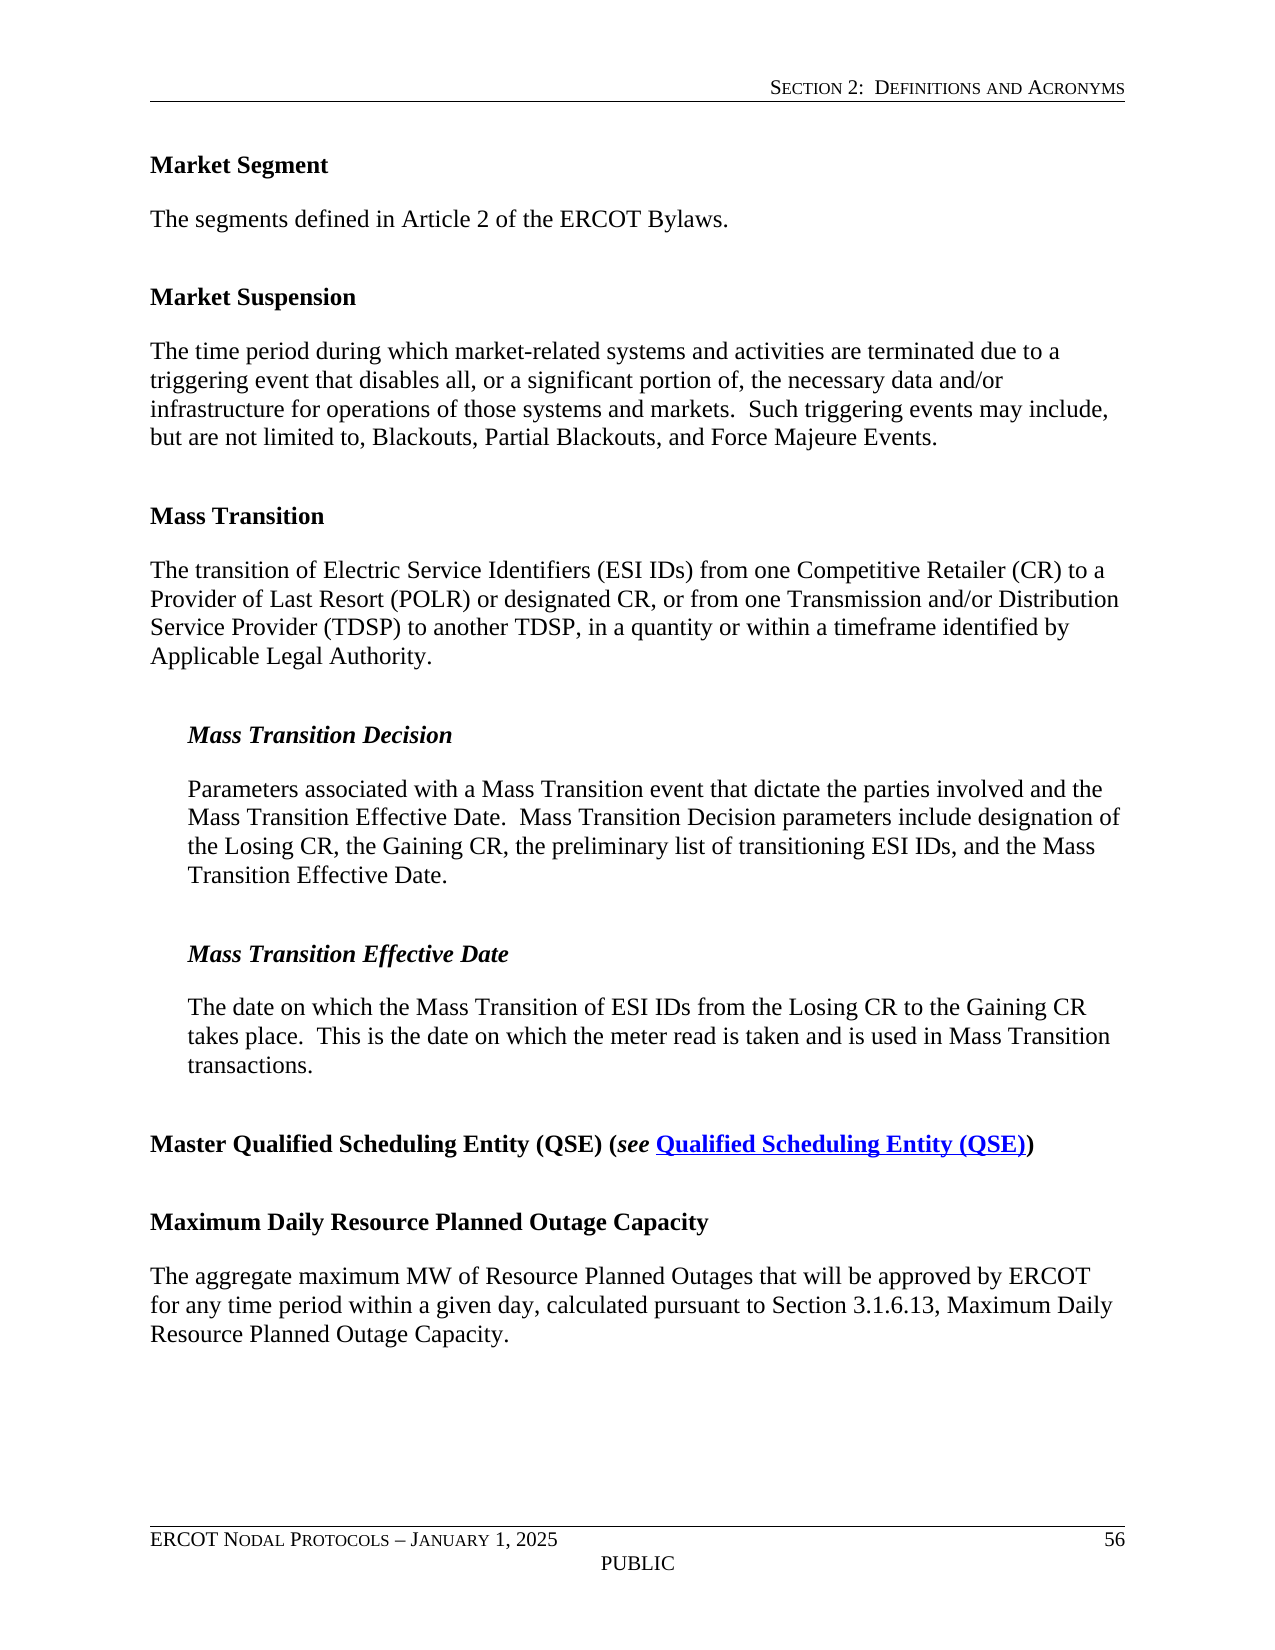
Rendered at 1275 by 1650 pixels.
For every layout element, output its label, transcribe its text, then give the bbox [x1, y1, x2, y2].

text The transition of Electric Service Identifiers (ESI IDs) from one Competitive Retailer (CR) to a Provider of Last Resort (POLR) or designated CR, or from one Transmission and/or Distribution Service Provider (TDSP) to another TDSP, in a quantity or within a timeframe identified by Applicable Legal Authority. [150, 555, 1125, 670]
text Market Segment [150, 150, 1125, 179]
text Mass Transition [150, 501, 1125, 530]
text Maximum Daily Resource Planned Outage Capacity [150, 1207, 1125, 1236]
text The date on which the Mass Transition of ESI IDs from the Losing CR to the Gaining CR takes place. This is the date on which the meter read is taken and is used in Mass Transition transactions. [187, 992, 1125, 1079]
text The segments defined in Article 2 of the ERCOT Bylaws. [150, 204, 1125, 232]
text Parameters associated with a Mass Transition event that dictate the parties involved and the Mass Transition Effective Date. Mass Transition Decision parameters include designation of the Losing CR, the Gaining CR, the preliminary list of transitioning ESI IDs, and the Mass Transition Effective Date. [187, 774, 1125, 889]
text The time period during which market-related systems and activities are terminated due to a triggering event that disables all, or a significant portion of, the necessary data and/or infrastructure for operations of those systems and markets. Such triggering events may include, but are not limited to, Blackouts, Partial Blackouts, and Force Majeure Events. [150, 336, 1125, 451]
text Mass Transition Effective Date [187, 939, 1125, 967]
text The aggregate maximum MW of Resource Planned Outages that will be approved by ERCOT for any time period within a given day, calculated pursuant to Section 3.1.6.13, Maximum Daily Resource Planned Outage Capacity. [150, 1261, 1125, 1347]
text Market Suspension [150, 282, 1125, 311]
text Master Qualified Scheduling Entity (QSE) (see Qualified Scheduling Entity (QSE)) [150, 1129, 1125, 1157]
text Mass Transition Decision [187, 720, 1125, 749]
